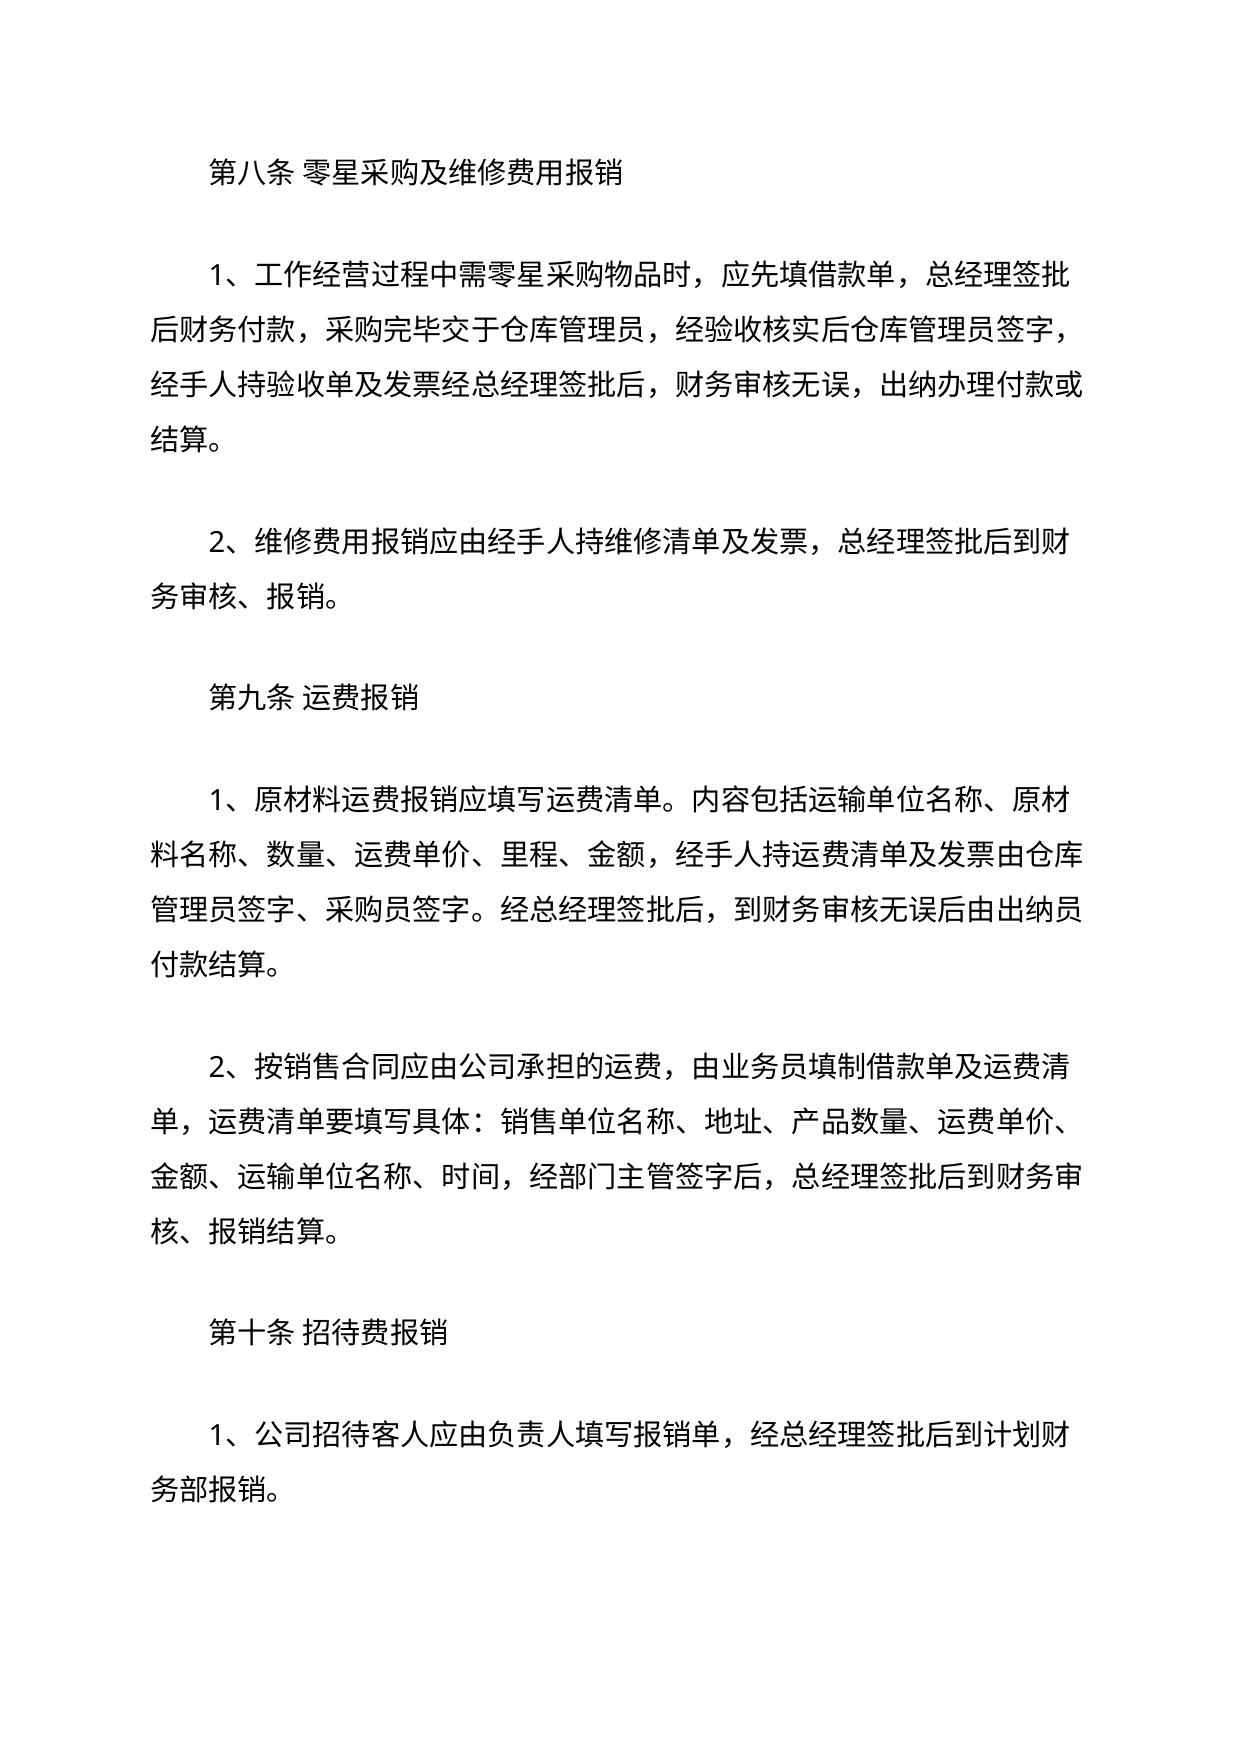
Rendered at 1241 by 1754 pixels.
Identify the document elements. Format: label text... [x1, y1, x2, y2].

text 1、公司招待客人应由负责人填写报销单，经总经理签批后到计划财务部报销。 [150, 1412, 1090, 1509]
text 1、工作经营过程中需零星采购物品时，应先填借款单，总经理签批后财务付款，采购完毕交于仓库管理员，经验收核实后仓库管理员签字，经手人持验收单及发票经总经理签批后，财务审核无误，出纳办理付款或结算。 [150, 252, 1090, 459]
text 第八条 零星采购及维修费用报销 [150, 150, 1090, 192]
text 2、按销售合同应由公司承担的运费，由业务员填制借款单及运费清单，运费清单要填写具体：销售单位名称、地址、产品数量、运费单价、金额、运输单位名称、时间，经部门主管签字后，总经理签批后到财务审核、报销结算。 [150, 1043, 1090, 1251]
text 1、原材料运费报销应填写运费清单。内容包括运输单位名称、原材料名称、数量、运费单价、里程、金额，经手人持运费清单及发票由仓库管理员签字、采购员签字。经总经理签批后，到财务审核无误后由出纳员付款结算。 [150, 777, 1090, 984]
text 第九条 运费报销 [150, 675, 1090, 717]
text 2、维修费用报销应由经手人持维修清单及发票，总经理签批后到财务审核、报销。 [150, 518, 1090, 616]
text 第十条 招待费报销 [150, 1310, 1090, 1352]
